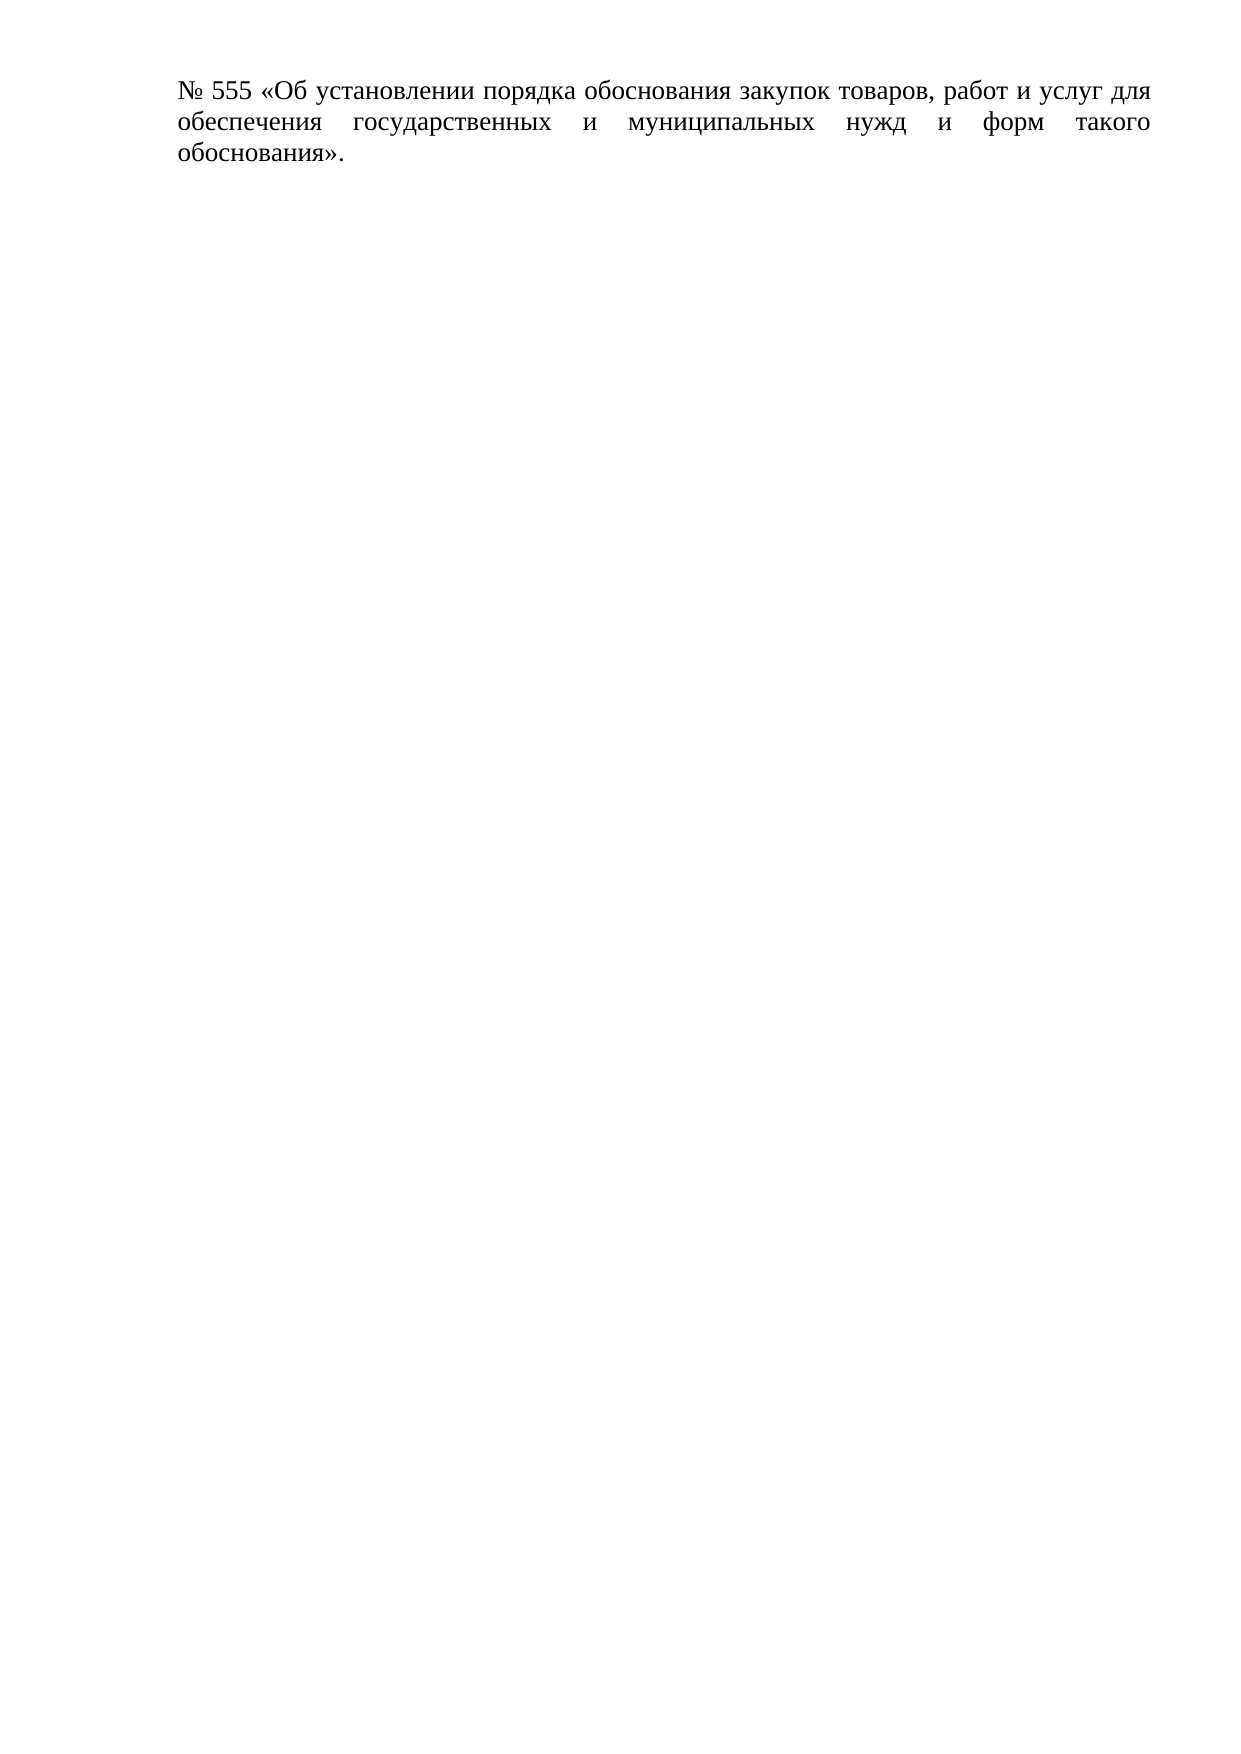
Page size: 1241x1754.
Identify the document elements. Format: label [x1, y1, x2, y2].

text [177, 74, 1152, 167]
